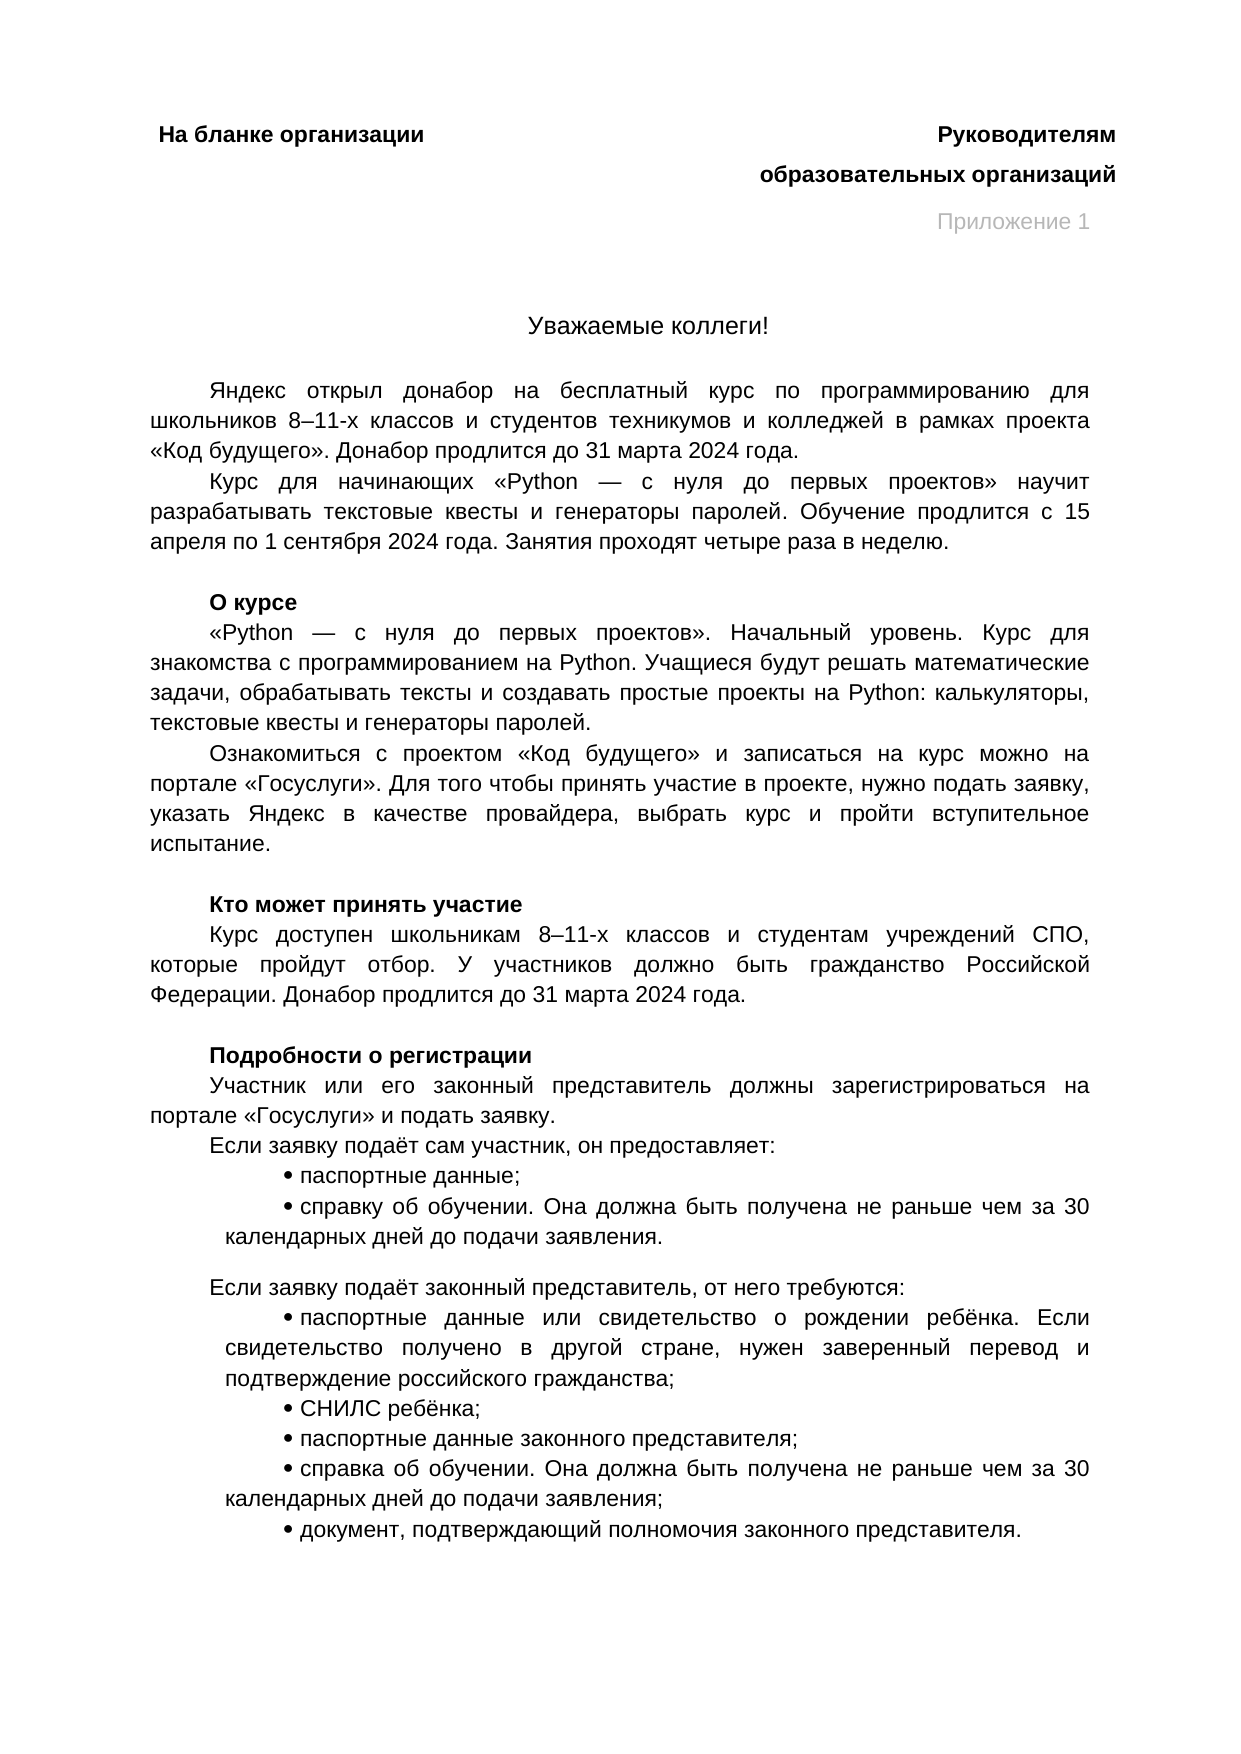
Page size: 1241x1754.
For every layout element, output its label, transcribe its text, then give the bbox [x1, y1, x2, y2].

text О курсе [150, 588, 1090, 615]
list СНИЛС ребёнка; [225, 1395, 1090, 1421]
text Участник или его законный представитель должны зарегистрироваться на портале «Госуслуги» и подать заявку. [150, 1072, 1090, 1128]
text Курс доступен школьникам 8–11-х классов и студентам учреждений СПО, которые пройдут отбор. У участников должно быть гражданство Российской Федерации. Донабор продлится до 31 марта 2024 года. [150, 921, 1090, 1008]
list документ, подтверждающий полномочия законного представителя. [225, 1516, 1090, 1542]
text Уважаемые коллеги! [150, 311, 1090, 340]
list паспортные данные или свидетельство о рождении ребёнка. Если свидетельство получено в другой стране, нужен заверенный перевод и подтверждение российского гражданства; [225, 1304, 1090, 1391]
text Если заявку подаёт законный представитель, от него требуются: [150, 1274, 1090, 1300]
text Ознакомиться с проектом «Код будущего» и записаться на курс можно на портале «Госуслуги». Для того чтобы принять участие в проекте, нужно подать заявку, указать Яндекс в качестве провайдера, выбрать курс и пройти вступительное испытание. [150, 739, 1090, 857]
list справка об обучении. Она должна быть получена не раньше чем за 30 календарных дней до подачи заявления; [225, 1455, 1090, 1512]
text Если заявку подаёт сам участник, он предоставляет: [150, 1132, 1090, 1159]
table_header На бланке организации [150, 113, 658, 208]
text Приложение 1 [150, 208, 1090, 235]
list справку об обучении. Она должна быть получена не раньше чем за 30 календарных дней до подачи заявления. [225, 1193, 1090, 1249]
list паспортные данные; [225, 1162, 1090, 1189]
text «Python — с нуля до первых проектов». Начальный уровень. Курс для знакомства с программированием на Python. Учащиеся будут решать математические задачи, обрабатывать тексты и создавать простые проекты на Python: калькуляторы, текстовые квесты и генераторы паролей. [150, 619, 1090, 736]
text Подробности о регистрации [150, 1042, 1090, 1068]
table_header Руководителям образовательных организаций [659, 113, 1124, 208]
text Яндекс открыл донабор на бесплатный курс по программированию для школьников 8–11-х классов и студентов техникумов и колледжей в рамках проекта «Код будущего». Донабор продлится до 31 марта 2024 года. [150, 377, 1090, 464]
text Курс для начинающих «Python — с нуля до первых проектов» научит разрабатывать текстовые квесты и генераторы паролей. Обучение продлится с 15 апреля по 1 сентября 2024 года. Занятия проходят четыре раза в неделю. [150, 468, 1090, 554]
list паспортные данные законного представителя; [225, 1425, 1090, 1451]
text Кто может принять участие [150, 891, 1090, 917]
